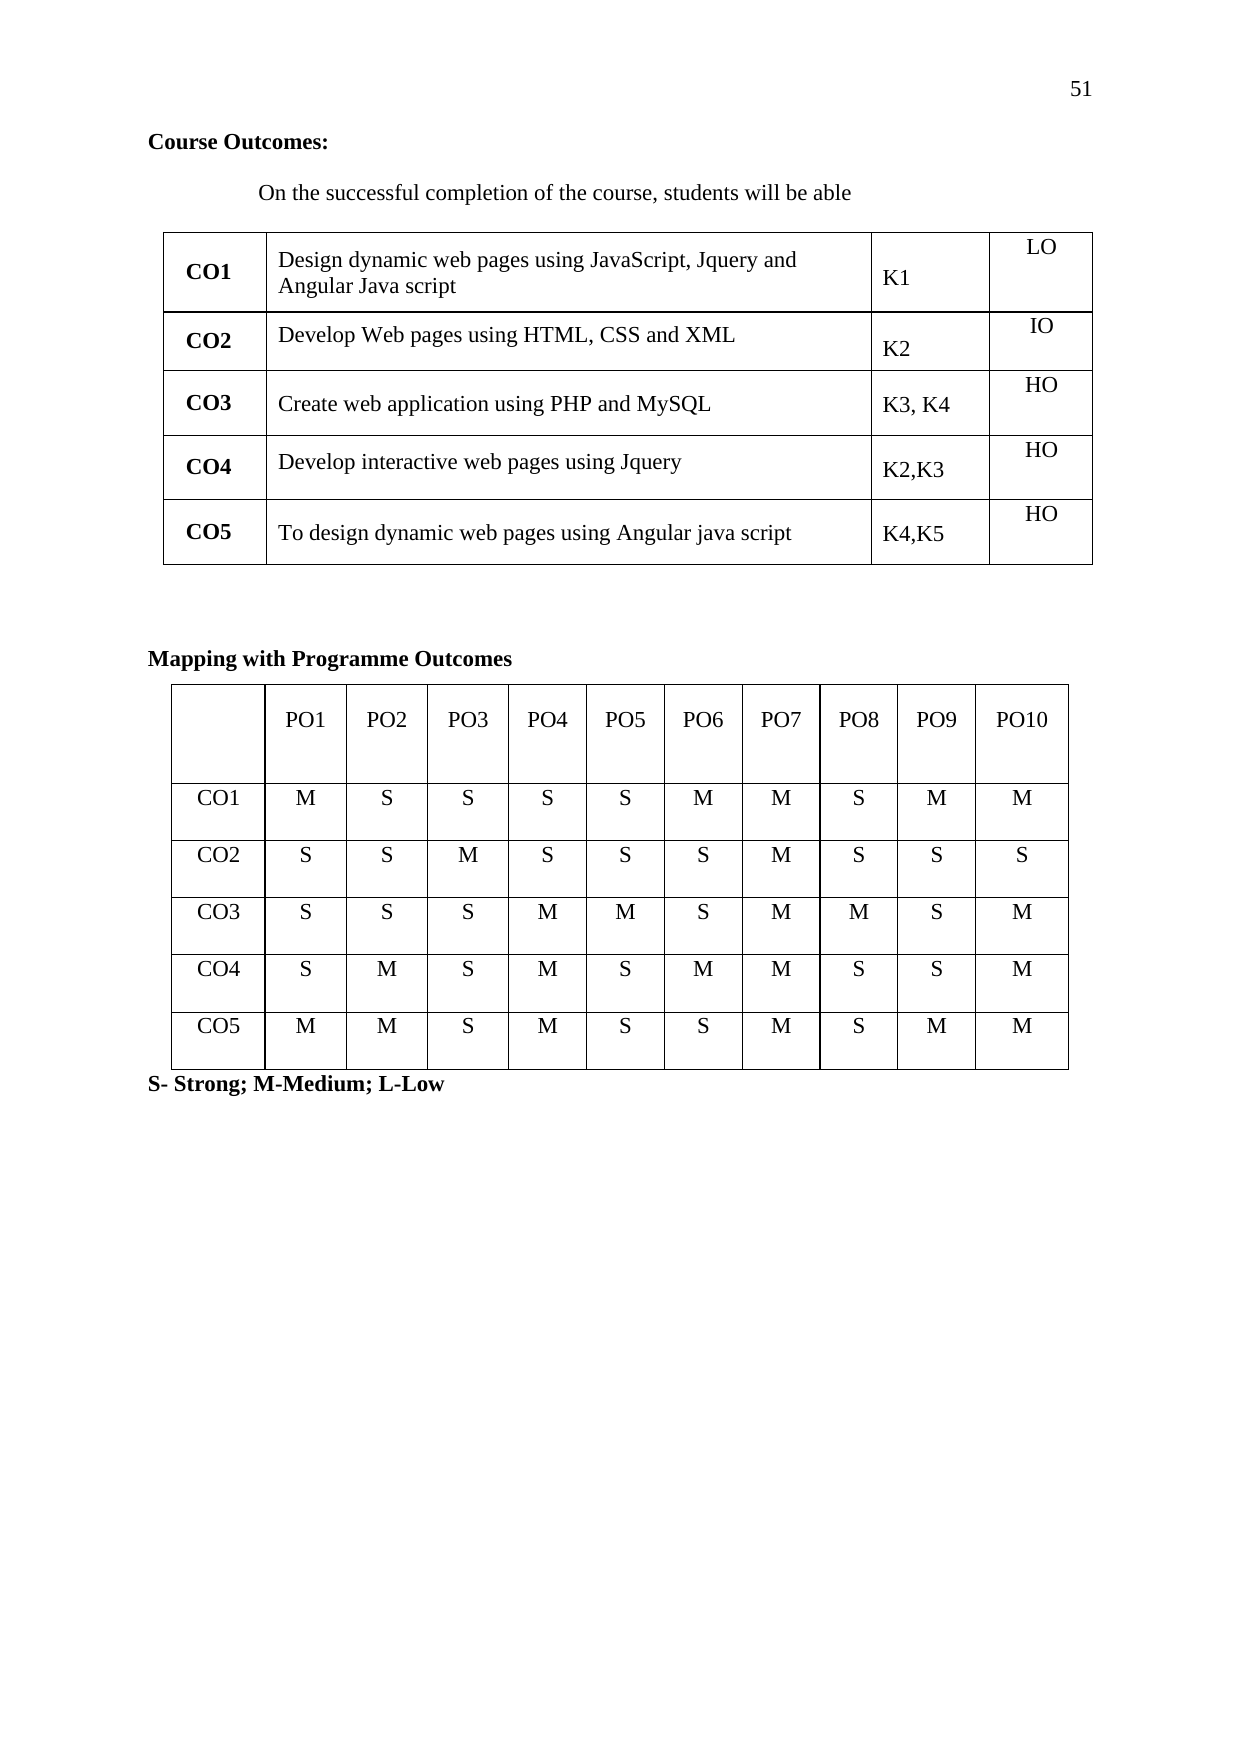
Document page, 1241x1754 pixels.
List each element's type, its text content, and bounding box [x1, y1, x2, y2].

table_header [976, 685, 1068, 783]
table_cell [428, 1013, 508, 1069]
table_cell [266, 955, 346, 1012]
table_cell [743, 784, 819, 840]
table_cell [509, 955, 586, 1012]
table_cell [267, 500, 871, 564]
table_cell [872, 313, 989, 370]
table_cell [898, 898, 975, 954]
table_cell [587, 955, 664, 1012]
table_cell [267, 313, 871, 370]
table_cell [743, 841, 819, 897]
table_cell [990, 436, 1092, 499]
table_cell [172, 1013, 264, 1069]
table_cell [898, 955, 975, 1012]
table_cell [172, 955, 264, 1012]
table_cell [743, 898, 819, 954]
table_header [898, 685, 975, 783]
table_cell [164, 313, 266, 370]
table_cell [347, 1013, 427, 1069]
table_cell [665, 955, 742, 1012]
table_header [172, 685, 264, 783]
text S- Strong; M-Medium; L-Low [148, 1070, 1092, 1096]
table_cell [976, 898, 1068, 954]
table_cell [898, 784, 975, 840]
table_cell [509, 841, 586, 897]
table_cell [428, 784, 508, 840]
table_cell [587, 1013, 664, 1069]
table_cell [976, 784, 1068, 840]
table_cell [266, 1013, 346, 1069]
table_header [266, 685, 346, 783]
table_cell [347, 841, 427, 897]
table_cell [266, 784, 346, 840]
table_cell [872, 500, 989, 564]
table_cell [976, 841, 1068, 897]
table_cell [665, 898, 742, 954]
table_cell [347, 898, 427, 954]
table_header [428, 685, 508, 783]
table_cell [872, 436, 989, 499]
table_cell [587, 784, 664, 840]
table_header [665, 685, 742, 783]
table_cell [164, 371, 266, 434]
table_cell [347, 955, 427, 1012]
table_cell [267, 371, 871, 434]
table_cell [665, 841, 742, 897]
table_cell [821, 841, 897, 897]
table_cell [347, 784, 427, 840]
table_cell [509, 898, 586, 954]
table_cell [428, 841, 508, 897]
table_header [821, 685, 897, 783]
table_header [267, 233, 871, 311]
text Mapping with Programme Outcomes [148, 645, 1092, 671]
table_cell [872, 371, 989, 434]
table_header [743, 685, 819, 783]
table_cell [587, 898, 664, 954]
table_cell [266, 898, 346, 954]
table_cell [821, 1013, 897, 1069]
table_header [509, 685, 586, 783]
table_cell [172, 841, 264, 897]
text Course Outcomes: [148, 128, 1092, 154]
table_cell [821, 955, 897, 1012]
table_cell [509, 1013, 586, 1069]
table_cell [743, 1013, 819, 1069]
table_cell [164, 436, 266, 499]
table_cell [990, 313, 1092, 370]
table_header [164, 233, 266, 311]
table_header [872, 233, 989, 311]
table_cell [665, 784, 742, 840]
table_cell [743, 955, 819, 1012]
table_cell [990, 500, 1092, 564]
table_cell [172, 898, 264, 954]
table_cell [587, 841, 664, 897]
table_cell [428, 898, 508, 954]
text On the successful completion of the course, students will be able [148, 179, 1092, 205]
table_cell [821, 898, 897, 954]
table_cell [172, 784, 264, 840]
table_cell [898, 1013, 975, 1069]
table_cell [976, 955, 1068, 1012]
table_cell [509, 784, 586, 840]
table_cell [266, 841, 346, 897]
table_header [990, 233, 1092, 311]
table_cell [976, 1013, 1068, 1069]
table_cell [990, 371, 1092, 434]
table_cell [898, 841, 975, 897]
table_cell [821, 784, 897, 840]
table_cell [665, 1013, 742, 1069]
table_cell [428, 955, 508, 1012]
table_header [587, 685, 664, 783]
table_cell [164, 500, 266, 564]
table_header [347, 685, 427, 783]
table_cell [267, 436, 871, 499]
